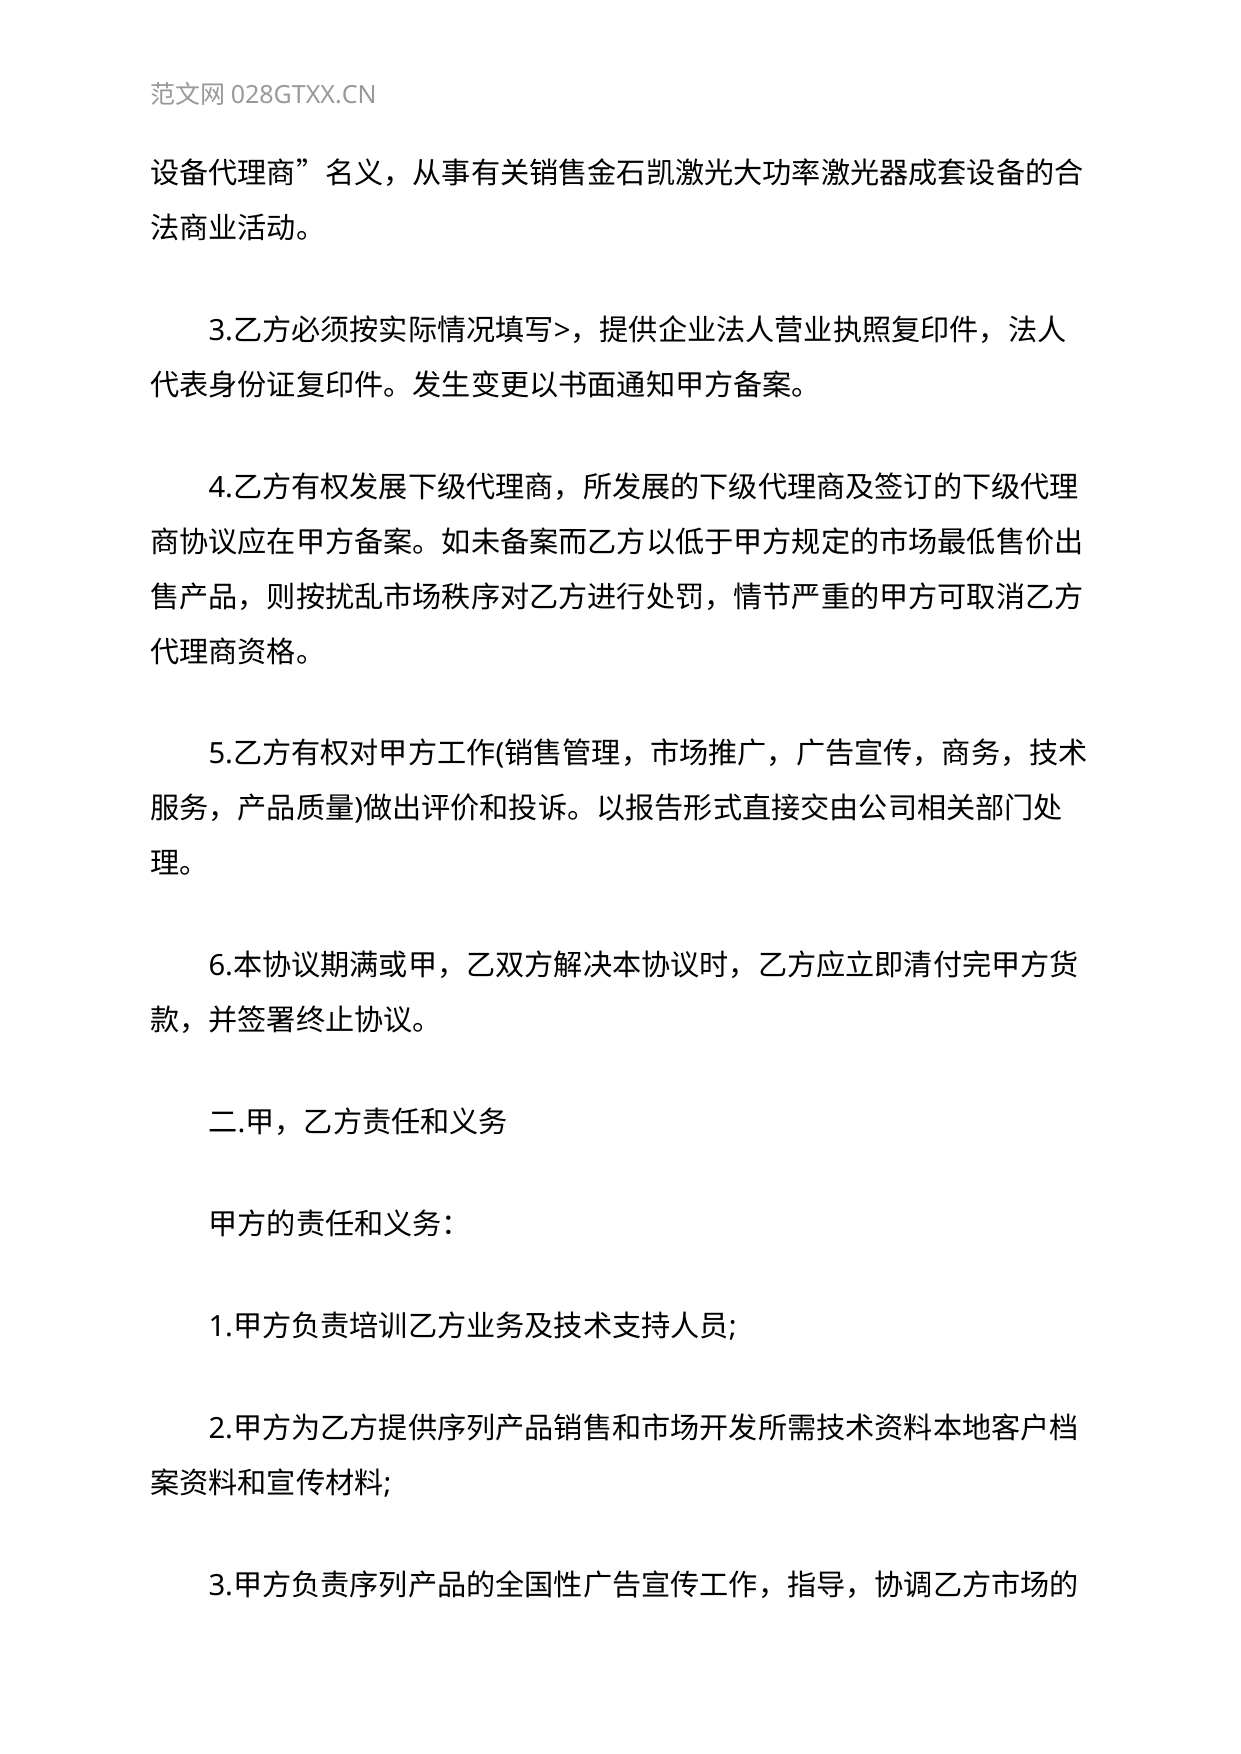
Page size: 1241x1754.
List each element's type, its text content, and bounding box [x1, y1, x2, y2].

text 二.甲，乙方责任和义务 [150, 1098, 1090, 1141]
text 3.乙方必须按实际情况填写>，提供企业法人营业执照复印件，法人代表身份证复印件。发生变更以书面通知甲方备案。 [150, 307, 1090, 404]
text 5.乙方有权对甲方工作(销售管理，市场推广，广告宣传，商务，技术服务，产品质量)做出评价和投诉。以报告形式直接交由公司相关部门处理。 [150, 730, 1090, 882]
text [150, 1561, 1090, 1604]
text 甲方的责任和义务： [150, 1201, 1090, 1243]
text 2.甲方为乙方提供序列产品销售和市场开发所需技术资料本地客户档案资料和宣传材料; [150, 1404, 1090, 1502]
text 6.本协议期满或甲，乙双方解决本协议时，乙方应立即清付完甲方货款，并签署终止协议。 [150, 942, 1090, 1039]
text 1.甲方负责培训乙方业务及技术支持人员; [150, 1302, 1090, 1345]
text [150, 150, 1090, 247]
text 4.乙方有权发展下级代理商，所发展的下级代理商及签订的下级代理商协议应在甲方备案。如未备案而乙方以低于甲方规定的市场最低售价出售产品，则按扰乱市场秩序对乙方进行处罚，情节严重的甲方可取消乙方代理商资格。 [150, 463, 1090, 671]
